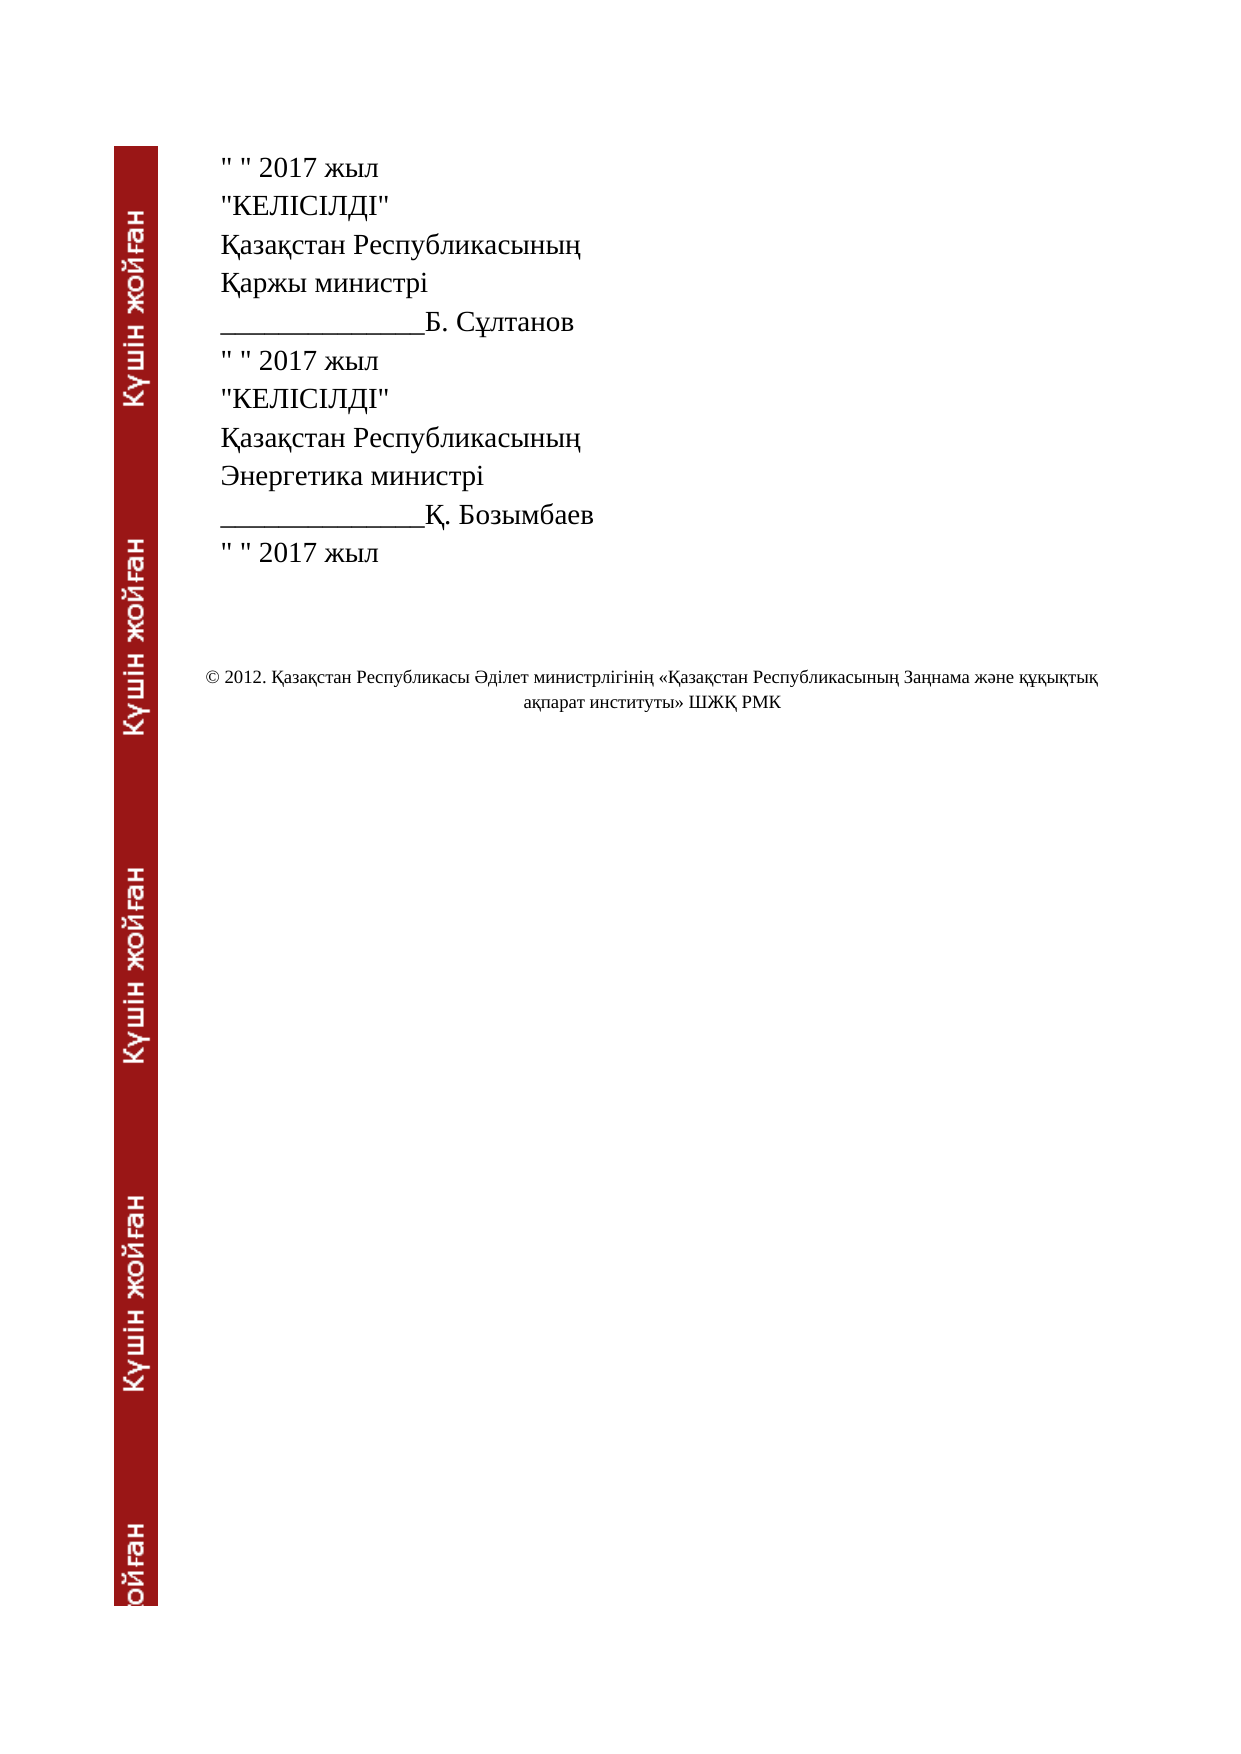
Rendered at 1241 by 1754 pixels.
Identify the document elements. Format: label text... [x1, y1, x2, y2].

picture [114, 261, 158, 266]
picture [114, 492, 158, 497]
text © 2012. Қазақстан Республикасы Әділет министрлігінің «Қазақстан Республикасының Заңнама және құқықтық ақпарат институты» ШЖҚ РМК [112, 666, 1128, 712]
text " " 2017 жыл [112, 343, 1128, 376]
picture [114, 376, 158, 381]
picture [114, 530, 158, 535]
text "КЕЛІСІЛДІ" [112, 381, 1128, 415]
text Энергетика министрі [112, 458, 1128, 492]
text Қаржы министрі [112, 266, 1128, 299]
picture [114, 146, 158, 150]
text ______________Қ. Бозымбаев [112, 497, 1128, 530]
picture [114, 222, 158, 227]
picture [114, 569, 158, 666]
text " " 2017 жыл [112, 150, 1128, 183]
text ______________Б. Сұлтанов [112, 304, 1128, 338]
text Қазақстан Республикасының [112, 420, 1128, 453]
text Қазақстан Республикасының [112, 227, 1128, 261]
picture [114, 338, 158, 343]
text "КЕЛІСІЛДІ" [112, 188, 1128, 222]
picture [114, 299, 158, 304]
picture [114, 453, 158, 458]
picture [114, 415, 158, 420]
text " " 2017 жыл [112, 535, 1128, 569]
picture [114, 183, 158, 188]
picture [114, 712, 158, 1606]
